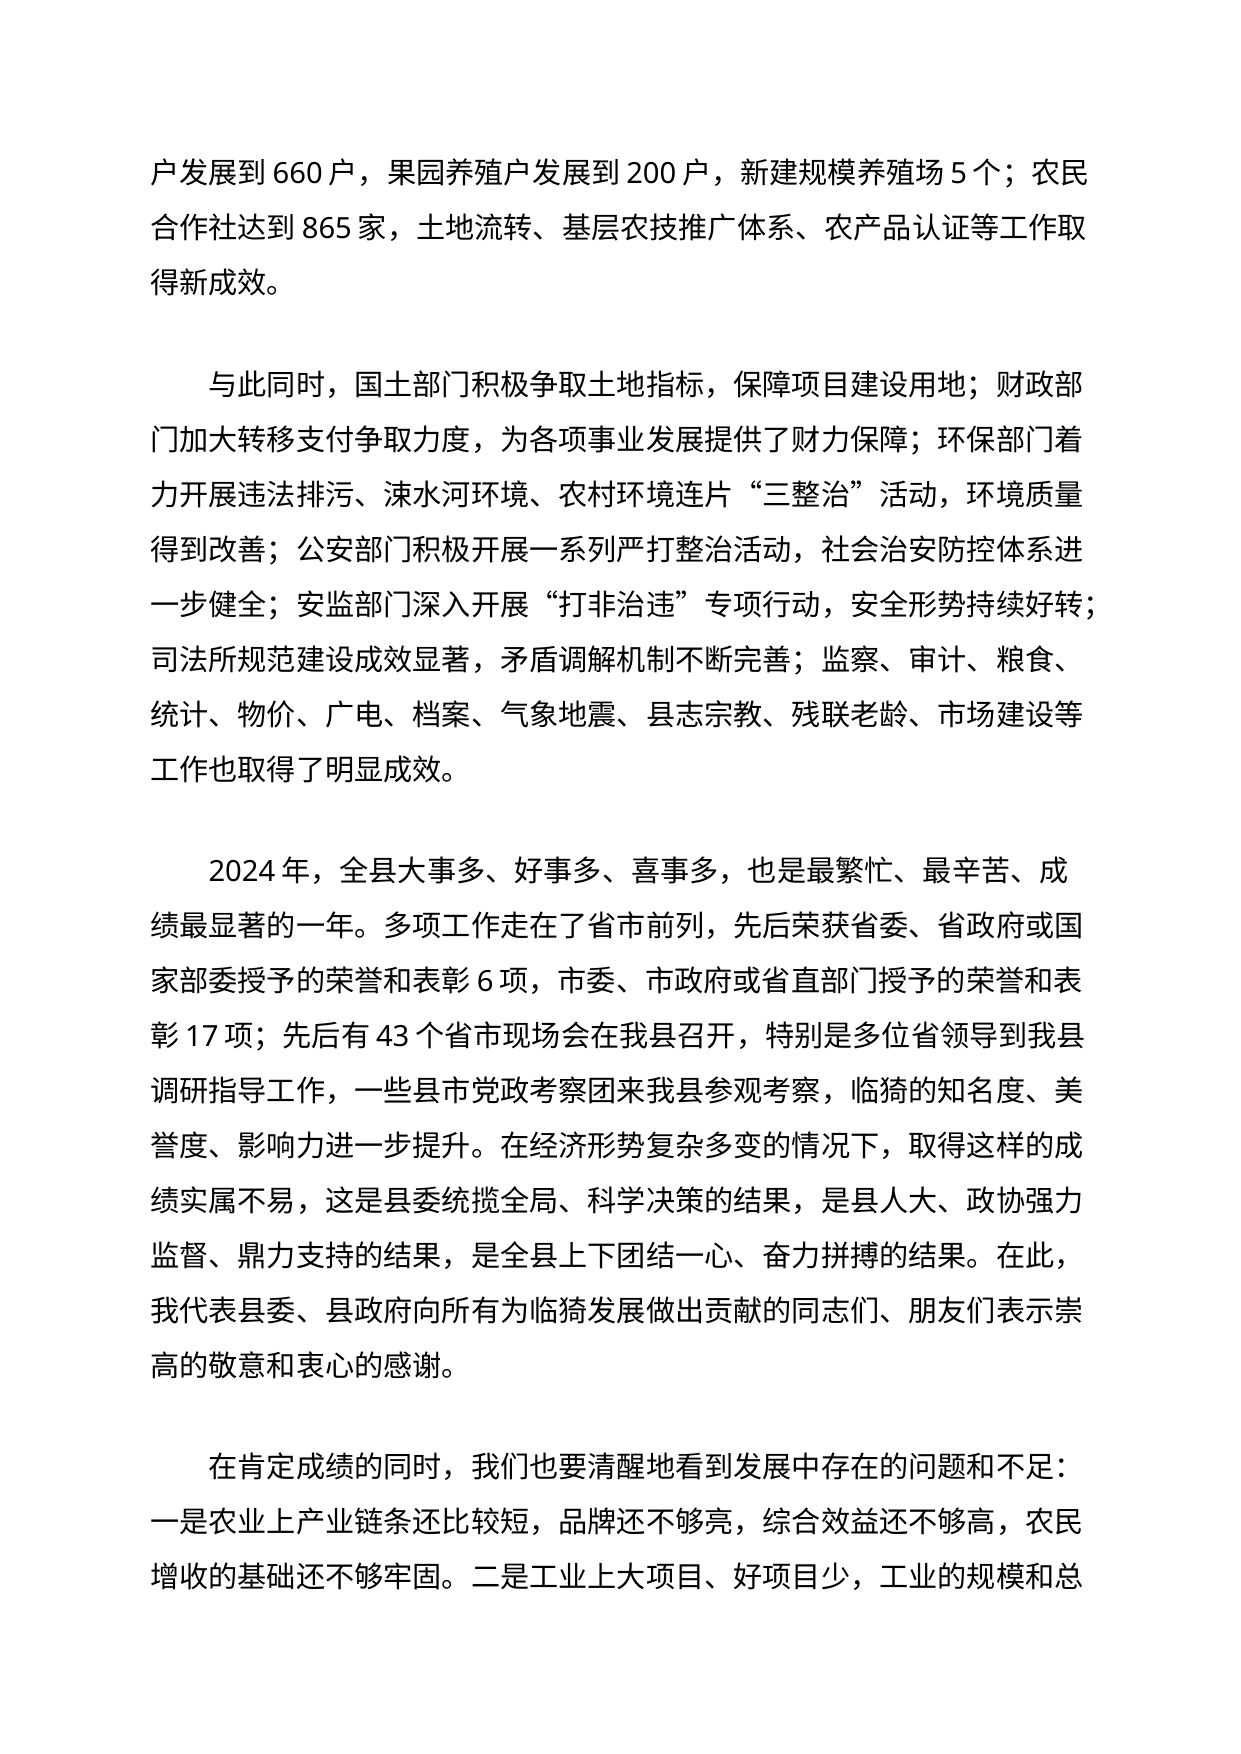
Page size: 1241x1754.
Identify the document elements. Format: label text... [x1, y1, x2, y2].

text 2024年，全县大事多、好事多、喜事多，也是最繁忙、最辛苦、成绩最显著的一年。多项工作走在了省市前列，先后荣获省委、省政府或国家部委授予的荣誉和表彰6项，市委、市政府或省直部门授予的荣誉和表彰17项；先后有43个省市现场会在我县召开，特别是多位省领导到我县调研指导工作，一些县市党政考察团来我县参观考察，临猗的知名度、美誉度、影响力进一步提升。在经济形势复杂多变的情况下，取得这样的成绩实属不易，这是县委统揽全局、科学决策的结果，是县人大、政协强力监督、鼎力支持的结果，是全县上下团结一心、奋力拼搏的结果。在此，我代表县委、县政府向所有为临猗发展做出贡献的同志们、朋友们表示崇高的敬意和衷心的感谢。 [150, 848, 1090, 1384]
text 与此同时，国土部门积极争取土地指标，保障项目建设用地；财政部门加大转移支付争取力度，为各项事业发展提供了财力保障；环保部门着力开展违法排污、涑水河环境、农村环境连片“三整治”活动，环境质量得到改善；公安部门积极开展一系列严打整治活动，社会治安防控体系进一步健全；安监部门深入开展“打非治违”专项行动，安全形势持续好转；司法所规范建设成效显著，矛盾调解机制不断完善；监察、审计、粮食、统计、物价、广电、档案、气象地震、县志宗教、残联老龄、市场建设等工作也取得了明显成效。 [150, 362, 1090, 788]
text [150, 1444, 1090, 1596]
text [150, 150, 1090, 302]
